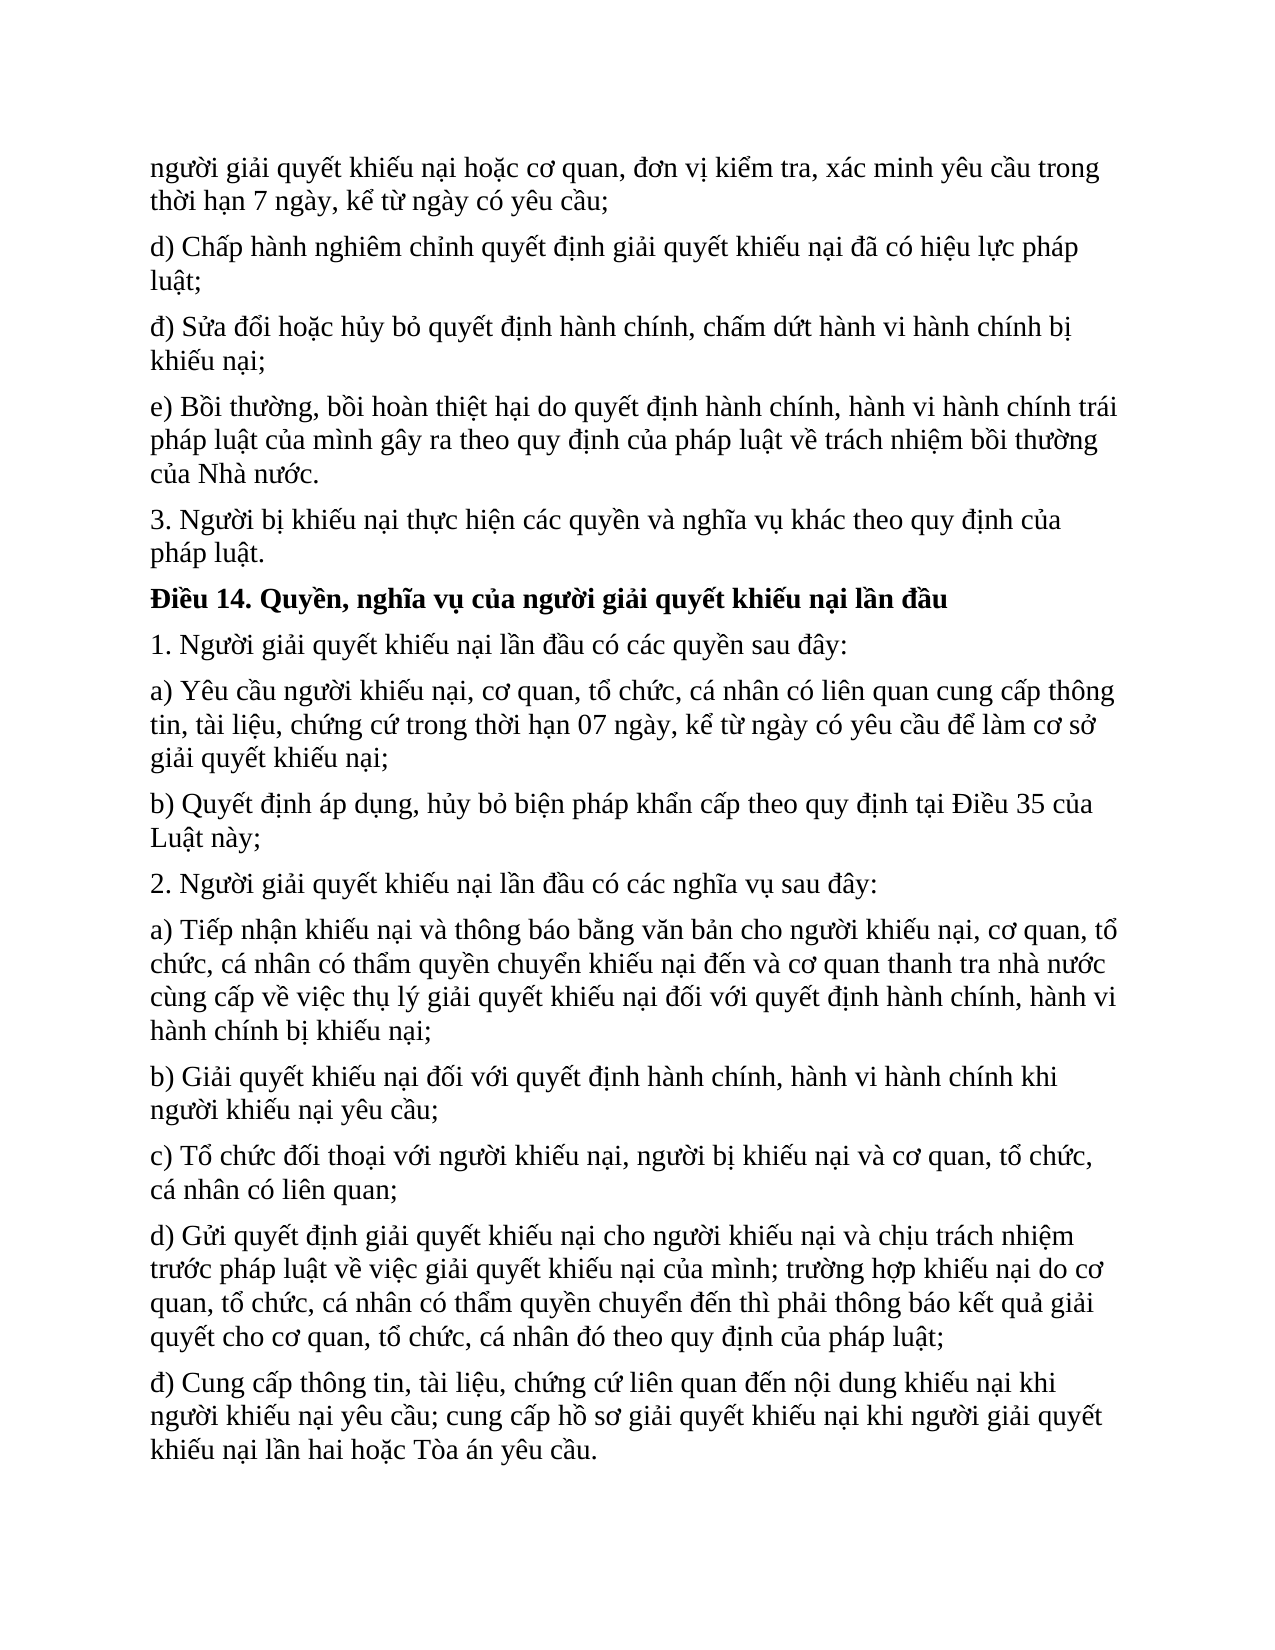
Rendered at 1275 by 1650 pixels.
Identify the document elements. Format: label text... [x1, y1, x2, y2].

text 2. Người giải quyết khiếu nại lần đầu có các nghĩa vụ sau đây: [150, 866, 1125, 900]
text e) Bồi thường, bồi hoàn thiệt hại do quyết định hành chính, hành vi hành chính trái pháp luật của mình gây ra theo quy định của pháp luật về trách nhiệm bồi thường của Nhà nước. [150, 389, 1125, 489]
text a) Yêu cầu người khiếu nại, cơ quan, tổ chức, cá nhân có liên quan cung cấp thông tin, tài liệu, chứng cứ trong thời hạn 07 ngày, kể từ ngày có yêu cầu để làm cơ sở giải quyết khiếu nại; [150, 673, 1125, 774]
text c) Tổ chức đối thoại với người khiếu nại, người bị khiếu nại và cơ quan, tổ chức, cá nhân có liên quan; [150, 1138, 1125, 1206]
text Điều 14. Quyền, nghĩa vụ của người giải quyết khiếu nại lần đầu [150, 581, 1125, 615]
text b) Quyết định áp dụng, hủy bỏ biện pháp khẩn cấp theo quy định tại Điều 35 của Luật này; [150, 787, 1125, 854]
text a) Tiếp nhận khiếu nại và thông báo bằng văn bản cho người khiếu nại, cơ quan, tổ chức, cá nhân có thẩm quyền chuyển khiếu nại đến và cơ quan thanh tra nhà nước cùng cấp về việc thụ lý giải quyết khiếu nại đối với quyết định hành chính, hành vi hành chính bị khiếu nại; [150, 912, 1125, 1046]
text 1. Người giải quyết khiếu nại lần đầu có các quyền sau đây: [150, 627, 1125, 661]
text đ) Cung cấp thông tin, tài liệu, chứng cứ liên quan đến nội dung khiếu nại khi người khiếu nại yêu cầu; cung cấp hồ sơ giải quyết khiếu nại khi người giải quyết khiếu nại lần hai hoặc Tòa án yêu cầu. [150, 1365, 1125, 1465]
text d) Chấp hành nghiêm chỉnh quyết định giải quyết khiếu nại đã có hiệu lực pháp luật; [150, 229, 1125, 297]
text 3. Người bị khiếu nại thực hiện các quyền và nghĩa vụ khác theo quy định của pháp luật. [150, 502, 1125, 569]
text đ) Sửa đổi hoặc hủy bỏ quyết định hành chính, chấm dứt hành vi hành chính bị khiếu nại; [150, 309, 1125, 376]
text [150, 150, 1125, 217]
text b) Giải quyết khiếu nại đối với quyết định hành chính, hành vi hành chính khi người khiếu nại yêu cầu; [150, 1059, 1125, 1126]
text d) Gửi quyết định giải quyết khiếu nại cho người khiếu nại và chịu trách nhiệm trước pháp luật về việc giải quyết khiếu nại của mình; trường hợp khiếu nại do cơ quan, tổ chức, cá nhân có thẩm quyền chuyển đến thì phải thông báo kết quả giải quyết cho cơ quan, tổ chức, cá nhân đó theo quy định của pháp luật; [150, 1218, 1125, 1352]
